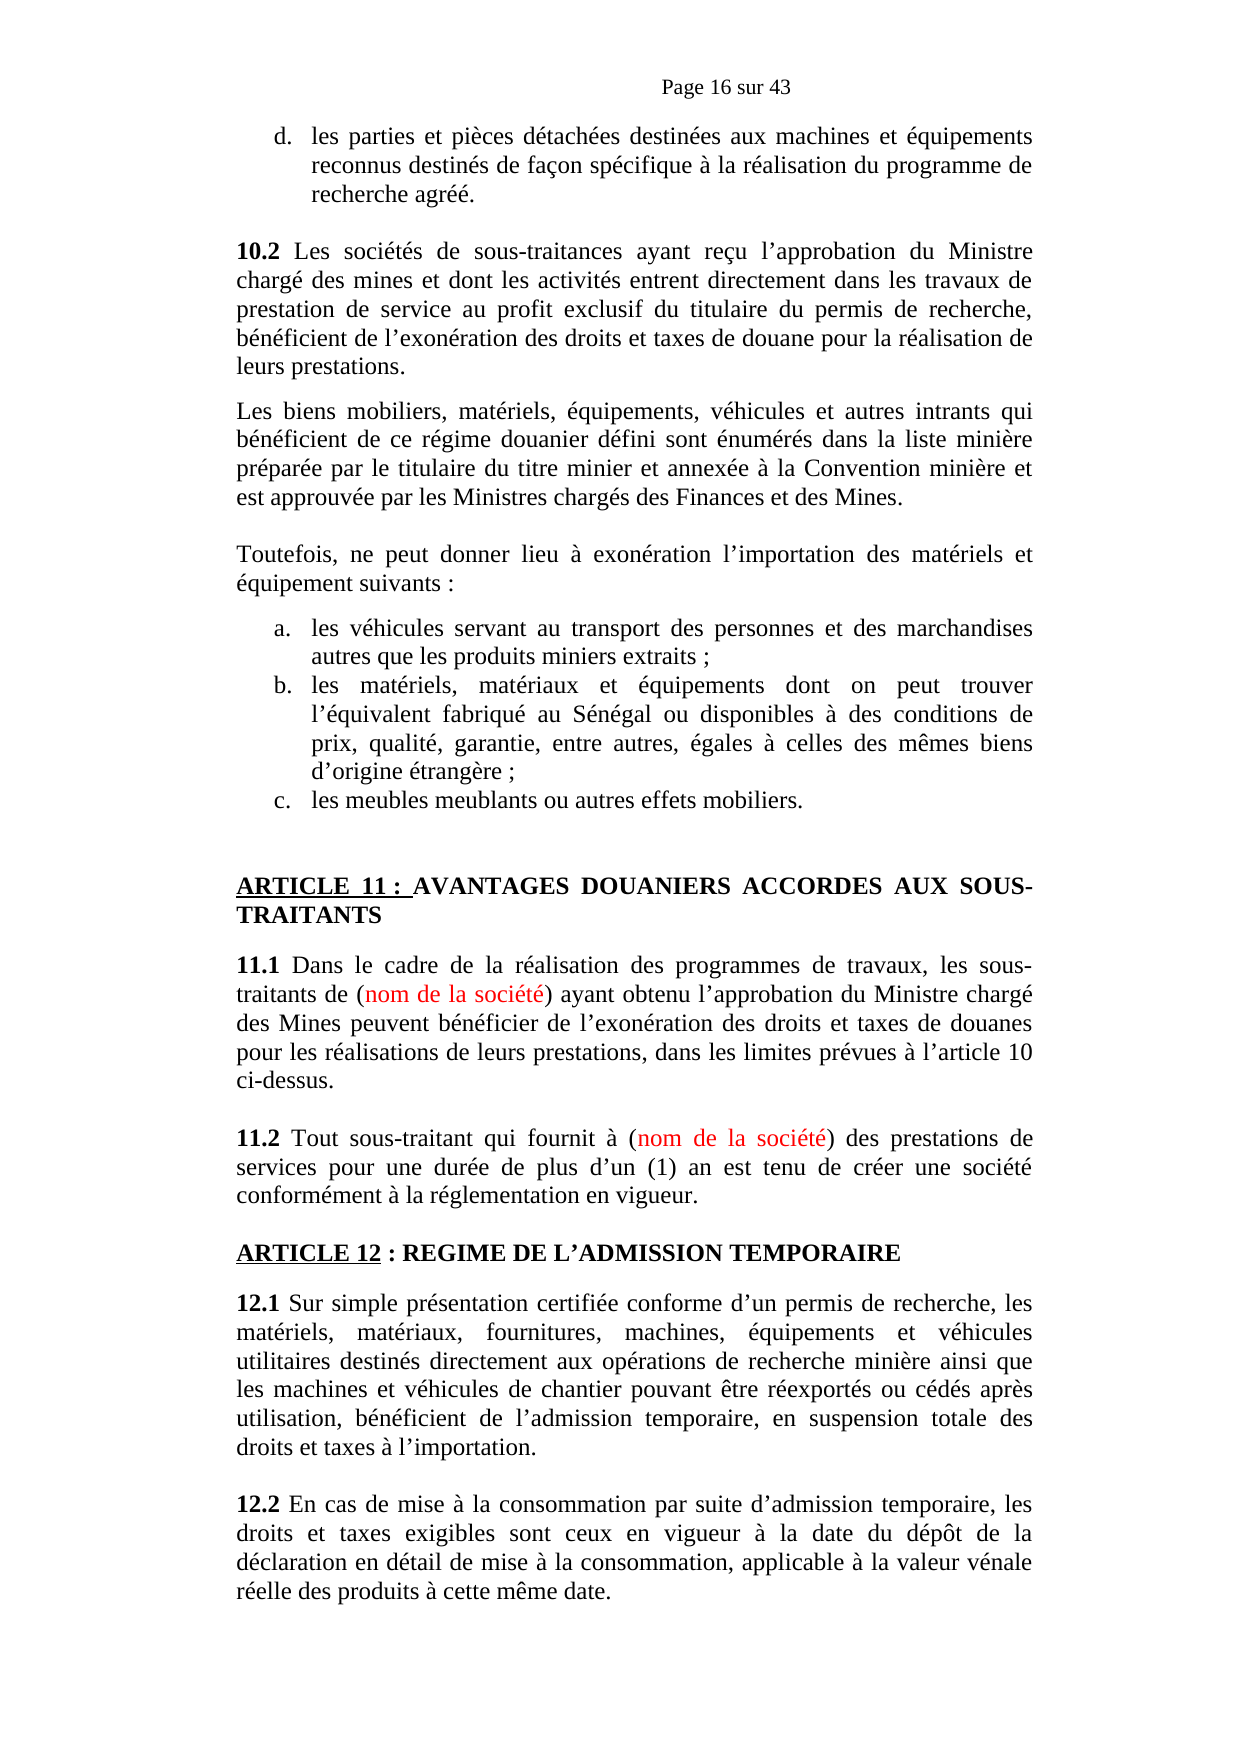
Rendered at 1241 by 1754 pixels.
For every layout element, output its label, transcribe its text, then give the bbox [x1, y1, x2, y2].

text 12.2 En cas de mise à la consommation par suite d’admission temporaire, les droits et taxes exigibles sont ceux en vigueur à la date du dépôt de la déclaration en détail de mise à la consommation, applicable à la valeur vénale réelle des produits à cette même date. [236, 1489, 1034, 1604]
text 10.2 Les sociétés de sous-traitances ayant reçu l’approbation du Ministre chargé des mines et dont les activités entrent directement dans les travaux de prestation de service au profit exclusif du titulaire du permis de recherche, bénéficient de l’exonération des droits et taxes de douane pour la réalisation de leurs prestations. [236, 236, 1034, 380]
list les véhicules servant au transport des personnes et des marchandises autres que les produits miniers extraits ; [274, 613, 1034, 670]
text 11.1 Dans le cadre de la réalisation des programmes de travaux, les sous-traitants de (nom de la société) ayant obtenu l’approbation du Ministre chargé des Mines peuvent bénéficier de l’exonération des droits et taxes de douanes pour les réalisations de leurs prestations, dans les limites prévues à l’article 10 ci-dessus. [236, 951, 1034, 1094]
text Les biens mobiliers, matériels, équipements, véhicules et autres intrants qui bénéficient de ce régime douanier défini sont énumérés dans la liste minière préparée par le titulaire du titre minier et annexée à la Convention minière et est approuvée par les Ministres chargés des Finances et des Mines. [236, 396, 1034, 511]
list les matériels, matériaux et équipements dont on peut trouver l’équivalent fabriqué au Sénégal ou disponibles à des conditions de prix, qualité, garantie, entre autres, égales à celles des mêmes biens d’origine étrangère ; [274, 670, 1034, 785]
text Toutefois, ne peut donner lieu à exonération l’importation des matériels et équipement suivants : [236, 539, 1034, 597]
text ARTICLE 11 : AVANTAGES DOUANIERS ACCORDES AUX SOUS-TRAITANTS [236, 871, 1034, 929]
list les meubles meublants ou autres effets mobiliers. [274, 785, 1034, 814]
text 11.2 Tout sous-traitant qui fournit à (nom de la société) des prestations de services pour une durée de plus d’un (1) an est tenu de créer une société conformément à la réglementation en vigueur. [236, 1123, 1034, 1209]
text 12.1 Sur simple présentation certifiée conforme d’un permis de recherche, les matériels, matériaux, fournitures, machines, équipements et véhicules utilitaires destinés directement aux opérations de recherche minière ainsi que les machines et véhicules de chantier pouvant être réexportés ou cédés après utilisation, bénéficient de l’admission temporaire, en suspension totale des droits et taxes à l’importation. [236, 1288, 1034, 1461]
list les parties et pièces détachées destinées aux machines et équipements reconnus destinés de façon spécifique à la réalisation du programme de recherche agréé. [274, 121, 1034, 208]
text ARTICLE 12 : REGIME DE L’ADMISSION TEMPORAIRE [236, 1238, 1034, 1267]
